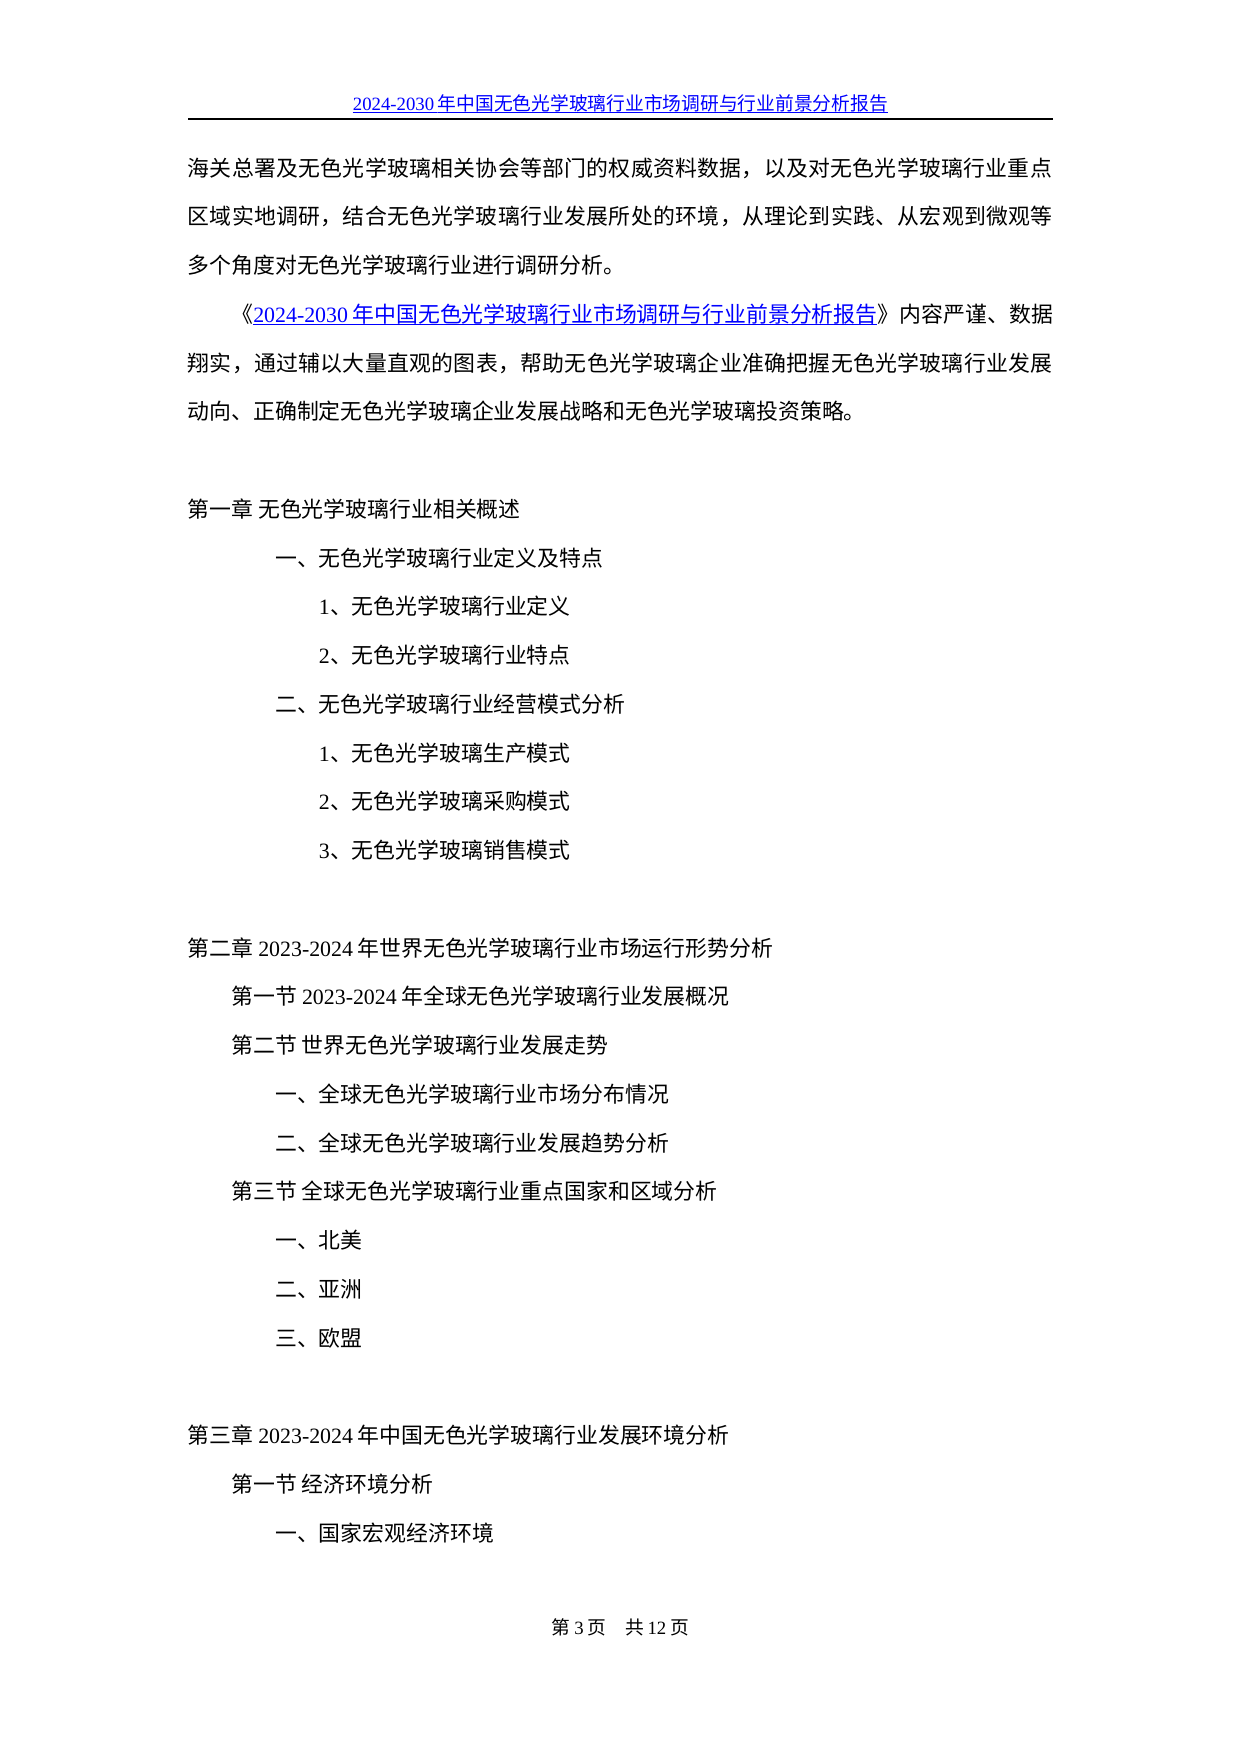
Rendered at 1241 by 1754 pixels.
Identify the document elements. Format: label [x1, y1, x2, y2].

text [187, 150, 1053, 1548]
